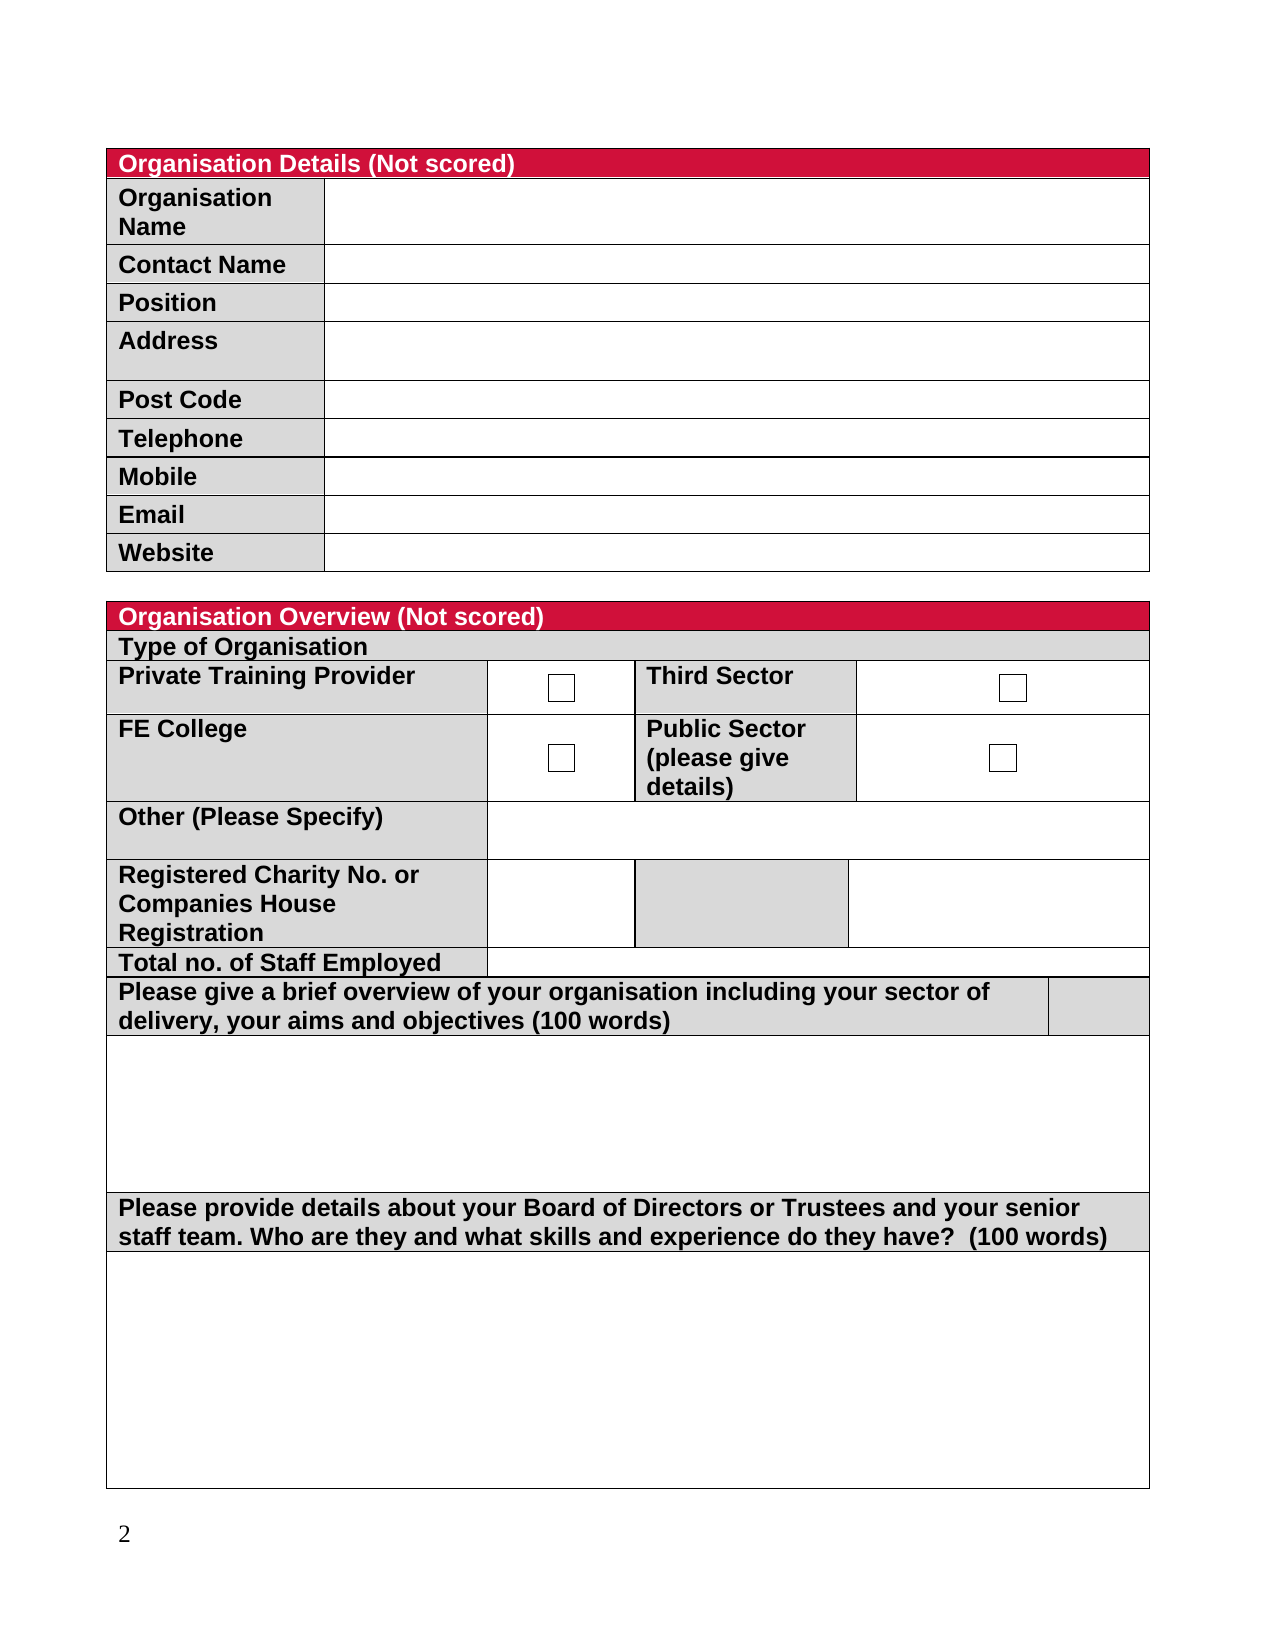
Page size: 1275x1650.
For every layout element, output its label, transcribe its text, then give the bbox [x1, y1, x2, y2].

table_cell Third Sector [636, 661, 856, 713]
table_cell Type of Organisation [107, 631, 1149, 660]
table_header Organisation Details (Not scored) [107, 149, 1149, 177]
table_cell Public Sector (please give details) [636, 715, 856, 801]
table_cell [636, 860, 848, 947]
table_cell [325, 419, 1149, 456]
table_cell [325, 179, 1149, 244]
table_cell [325, 496, 1149, 533]
table_cell [857, 715, 1149, 801]
table_cell [1049, 978, 1149, 1035]
table_cell [488, 661, 634, 713]
table_cell Address [107, 322, 324, 380]
table_cell Please provide details about your Board of Directors or Trustees and your senior staff team. Who are they and what skills and experience do they have? (100 words) [107, 1193, 1149, 1251]
table_cell Other (Please Specify) [107, 802, 487, 859]
table_cell [325, 534, 1149, 571]
table_cell Telephone [107, 419, 324, 456]
table_cell [325, 245, 1149, 282]
table_cell Contact Name [107, 245, 324, 282]
table_cell [325, 284, 1149, 321]
table_cell Mobile [107, 458, 324, 494]
table_cell Email [107, 496, 324, 533]
table_cell Post Code [107, 381, 324, 418]
table_cell [857, 661, 1149, 713]
table_cell [107, 1036, 1149, 1192]
table_cell [325, 322, 1149, 380]
table_cell [488, 802, 1149, 859]
table_cell FE College [107, 715, 487, 801]
table_cell Please give a brief overview of your organisation including your sector of delivery, your aims and objectives (100 words) [107, 978, 1048, 1035]
table_cell Organisation Name [107, 179, 324, 244]
table_cell [107, 1252, 1149, 1488]
table_cell [488, 860, 634, 947]
table_cell [488, 715, 634, 801]
table_cell Registered Charity No. or Companies House Registration [107, 860, 487, 947]
table_cell Private Training Provider [107, 661, 487, 713]
table_cell [849, 860, 1149, 947]
table_cell [488, 948, 1149, 976]
table_cell Website [107, 534, 324, 571]
table_cell Position [107, 284, 324, 321]
table_header Organisation Overview (Not scored) [107, 602, 1149, 630]
table_cell [325, 458, 1149, 494]
table_cell Total no. of Staff Employed [107, 948, 487, 976]
table_cell [325, 381, 1149, 418]
